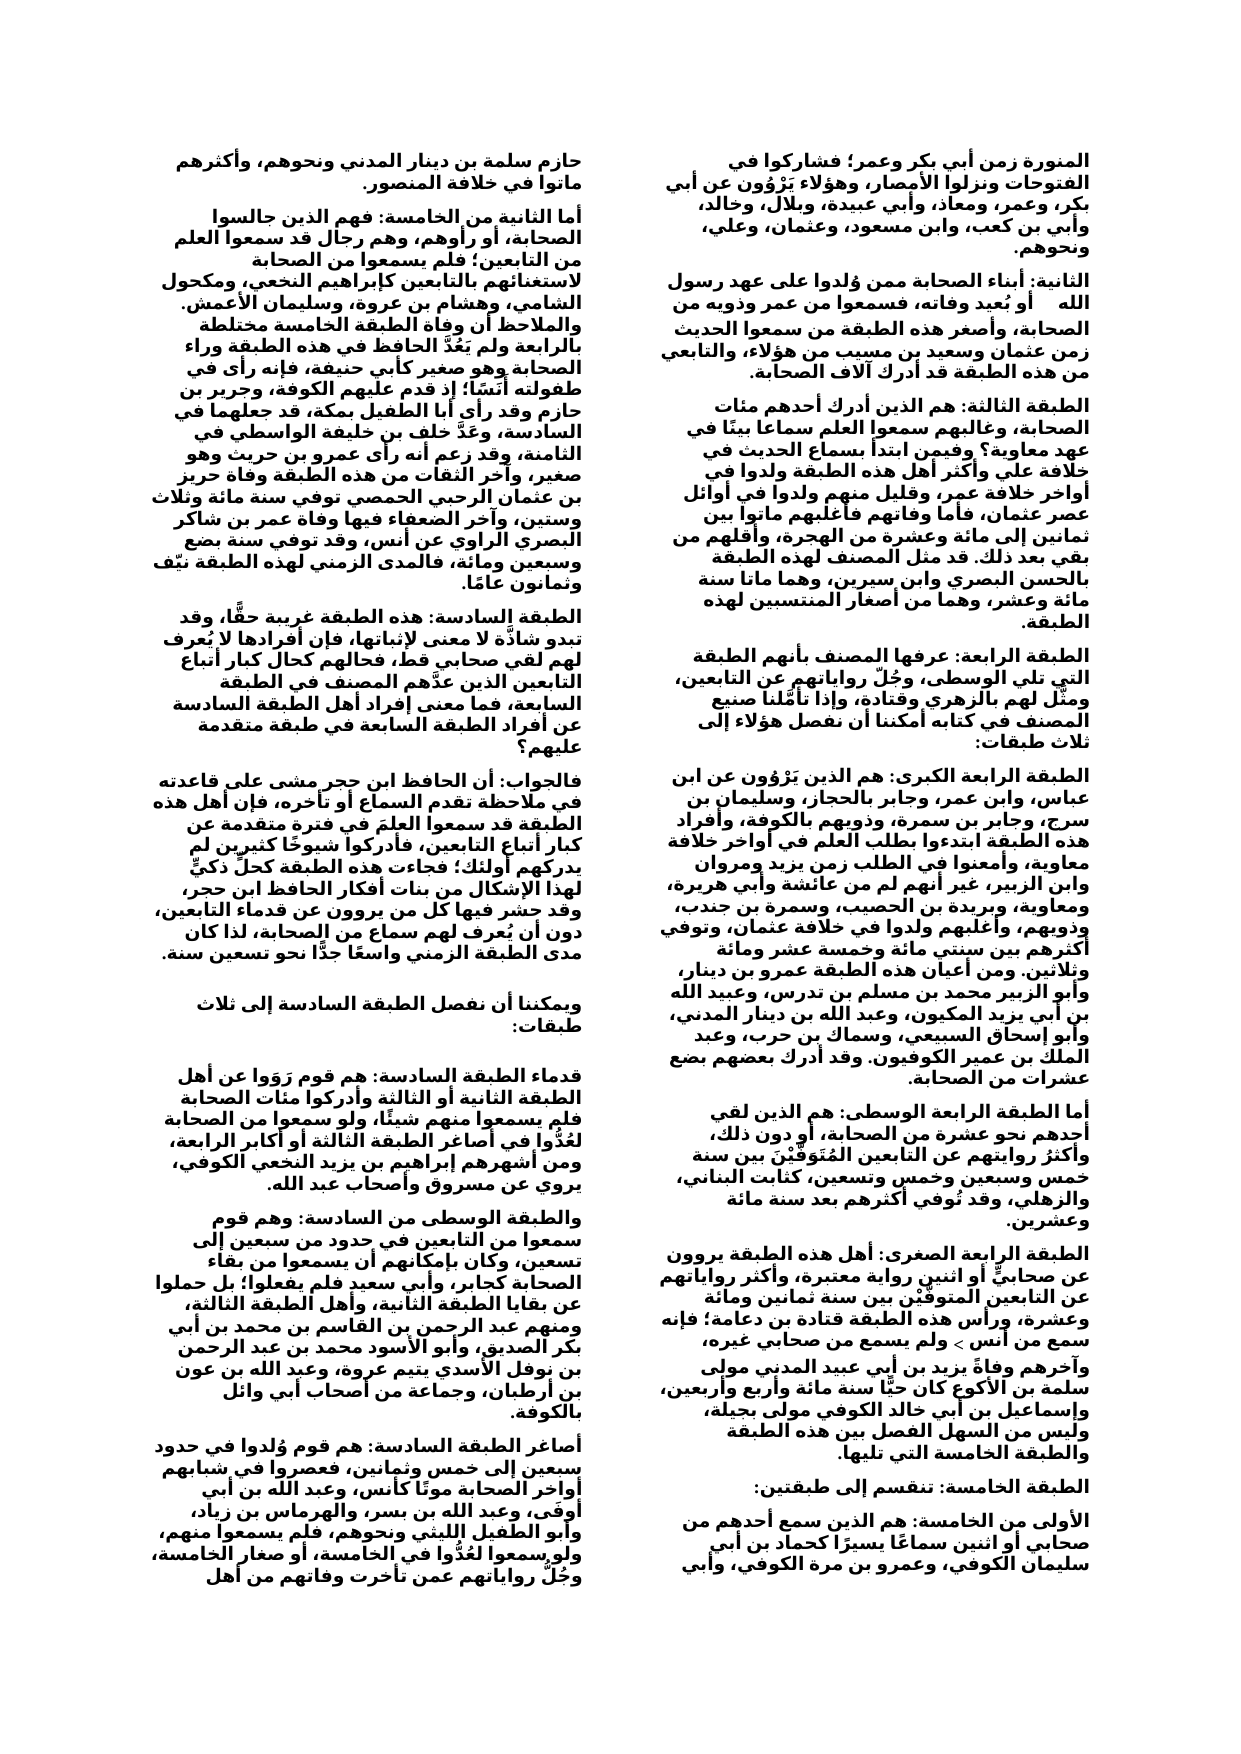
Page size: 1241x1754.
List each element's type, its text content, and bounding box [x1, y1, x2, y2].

text أما الثانية من الخامسة: فهم الذين جالسوا الصحابة، أو رأوهم، وهم رجال قد سمعوا العلم من التابعين؛ فلم يسمعوا من الصحابة لاستغنائهم بالتابعين كإبراهيم النخعي، ومكحول الشامي، وهشام بن عروة، وسليمان الأعمش. والملاحظ أن وفاة الطبقة الخامسة مختلطة بالرابعة ولم يَعُدَّ الحافظ في هذه الطبقة وراء الصحابة وهو صغير كأبي حنيفة، فإنه رأى في طفولته أَنَسًا؛ إذ قدم عليهم الكوفة، وجرير بن حازم وقد رأى أبا الطفيل بمكة، قد جعلهما في السادسة، وعَدَّ خلف بن خليفة الواسطي في الثامنة، وقد زعم أنه رأى عمرو بن حريث وهو صغير، وآخر الثقات من هذه الطبقة وفاة حريز بن عثمان الرحبي الحمصي توفي سنة مائة وثلاث وستين، وآخر الضعفاء فيها وفاة عمر بن شاكر البصري الراوي عن أنس، وقد توفي سنة بضع وسبعين ومائة، فالمدى الزمني لهذه الطبقة نيّف وثمانون عامًا. [150, 206, 583, 594]
text الطبقة الخامسة: تنقسم إلى طبقتين: [658, 1476, 1090, 1497]
text الأولى من الخامسة: هم الذين سمع أحدهم من صحابي أو اثنين سماعًا يسيرًا كحماد بن أبي سليمان الكوفي، وعمرو بن مرة الكوفي، وأبي حازم سلمة بن دينار المدني ونحوهم، وأكثرهم ماتوا في خلافة المنصور. [658, 1510, 1090, 1575]
text الثانية: أبناء الصحابة ممن وُلدوا على عهد رسول الله  أو بُعيد وفاته، فسمعوا من عمر وذويه من الصحابة، وأصغر هذه الطبقة من سمعوا الحديث زمن عثمان وسعيد بن مسيب من هؤلاء، والتابعي من هذه الطبقة قد أدرك آلاف الصحابة. [658, 270, 1090, 383]
text فالجواب: أن الحافظ ابن حجر مشى على قاعدته في ملاحظة تقدم السماع أو تأخره، فإن أهل هذه الطبقة قد سمعوا العلمَ في فترة متقدمة عن كبار أتباع التابعين، فأدركوا شيوخًا كثيرين لم يدركهم أولئك؛ فجاءت هذه الطبقة كحلٍّ ذكيٍّ لهذا الإشكال من بنات أفكار الحافظ ابن حجر، وقد حشر فيها كل من يروون عن قدماء التابعين، دون أن يُعرف لهم سماع من الصحابة، لذا كان مدى الطبقة الزمني واسعًا جدًّا نحو تسعين سنة. [150, 770, 583, 964]
text قدماء الطبقة السادسة: هم قوم رَوَوا عن أهل الطبقة الثانية أو الثالثة وأدركوا مئات الصحابة فلم يسمعوا منهم شيئًا، ولو سمعوا من الصحابة لعُدُّوا في أصاغر الطبقة الثالثة أو أكابر الرابعة، ومن أشهرهم إبراهيم بن يزيد النخعي الكوفي، يروي عن مسروق وأصحاب عبد الله. [150, 1065, 583, 1194]
text ويمكننا أن نفصل الطبقة السادسة إلى ثلاث طبقات: [150, 993, 583, 1036]
text الطبقة السادسة: هذه الطبقة غريبة حقًّا، وقد تبدو شاذَّة لا معنى لإثباتها، فإن أفرادها لا يُعرف لهم لقي صحابي قط، فحالهم كحال كبار أتباع التابعين الذين عدَّهم المصنف في الطبقة السابعة، فما معنى إفراد أهل الطبقة السادسة عن أفراد الطبقة السابعة في طبقة متقدمة عليهم؟ [150, 606, 583, 757]
text الطبقة الثالثة: هم الذين أدرك أحدهم مئات الصحابة، وغالبهم سمعوا العلم سماعا بينًا في عهد معاوية؟ وفيمن ابتدأ بسماع الحديث في خلافة علي وأكثر أهل هذه الطبقة ولدوا في أواخر خلافة عمر، وقليل منهم ولدوا في أوائل عصر عثمان، فأما وفاتهم فأغلبهم ماتوا بين ثمانين إلى مائة وعشرة من الهجرة، وأقلهم من بقي بعد ذلك. قد مثل المصنف لهذه الطبقة بالحسن البصري وابن سيرين، وهما ماتا سنة مائة وعشر، وهما من أصغار المنتسبين لهذه الطبقة. [658, 395, 1090, 632]
text الطبقة الرابعة: عرفها المصنف بأنهم الطبقة التي تلي الوسطى، وجُلّ رواياتهم عن التابعين، ومثَّل لهم بالزهري وقتادة، وإذا تأمَّلنا صنيع المصنف في كتابه أمكننا أن نفصل هؤلاء إلى ثلاث طبقات: [658, 645, 1090, 753]
text الطبقة الرابعة الكبرى: هم الذين يَرْوُون عن ابن عباس، وابن عمر، وجابر بالحجاز، وسليمان بن سرج، وجابر بن سمرة، وذويهم بالكوفة، وأفراد هذه الطبقة ابتدءوا بطلب العلم في أواخر خلافة معاوية، وأمعنوا في الطلب زمن يزيد ومروان وابن الزبير، غير أنهم لم من عائشة وأبي هريرة، ومعاوية، وبريدة بن الحصيب، وسمرة بن جندب، وذويهم، وأغلبهم ولدوا في خلافة عثمان، وتوفي أكثرهم بين سنتي مائة وخمسة عشر ومائة وثلاثين. ومن أعيان هذه الطبقة عمرو بن دينار، وأبو الزبير محمد بن مسلم بن تدرس، وعبيد الله بن أبي يزيد المكيون، وعبد الله بن دينار المدني، وأبو إسحاق السبيعي، وسماك بن حرب، وعبد الملك بن عمير الكوفيون. وقد أدرك بعضهم بضع عشرات من الصحابة. [658, 765, 1090, 1089]
text الأولى من الخامسة: هم الذين سمع أحدهم من صحابي أو اثنين سماعًا يسيرًا كحماد بن أبي سليمان الكوفي، وعمرو بن مرة الكوفي، وأبي حازم سلمة بن دينار المدني ونحوهم، وأكثرهم ماتوا في خلافة المنصور. [150, 150, 583, 193]
text أما الطبقة الرابعة الوسطى: هم الذين لقي أحدهم نحو عشرة من الصحابة، أو دون ذلك، وأكثرُ روايتهم عن التابعين المُتَوَفَّيْنَ بين سنة خمس وسبعين وخمس وتسعين، كثابت البناني، والزهلي، وقد تُوفي أكثرهم بعد سنة مائة وعشرين. [658, 1101, 1090, 1231]
text الطبقة الرابعة الصغرى: أهل هذه الطبقة يروون عن صحابيٍّ أو اثنين رواية معتبرة، وأكثر رواياتهم عن التابعين المتوفَّيْن بين سنة ثمانين ومائة وعشرة، ورأس هذه الطبقة قتادة بن دعامة؛ فإنه سمع من أنس > ولم يسمع من صحابي غيره، وآخرهم وفاةً يزيد بن أبي عبيد المدني مولى سلمة بن الأكوع كان حيًّا سنة مائة وأربع وأربعين، وإسماعيل بن أبي خالد الكوفي مولى بجيلة، وليس من السهل الفصل بين هذه الطبقة والطبقة الخامسة التي تليها. [658, 1243, 1090, 1463]
text والطبقة الوسطى من السادسة: وهم قوم سمعوا من التابعين في حدود من سبعين إلى تسعين، وكان بإمكانهم أن يسمعوا من بقاء الصحابة كجابر، وأبي سعيد فلم يفعلوا؛ بل حملوا عن بقايا الطبقة الثانية، وأهل الطبقة الثالثة، ومنهم عبد الرحمن بن القاسم بن محمد بن أبي بكر الصديق، وأبو الأسود محمد بن عبد الرحمن بن نوفل الأسدي يتيم عروة، وعبد الله بن عون بن أرطبان، وجماعة من أصحاب أبي وائل بالكوفة. [150, 1207, 583, 1423]
